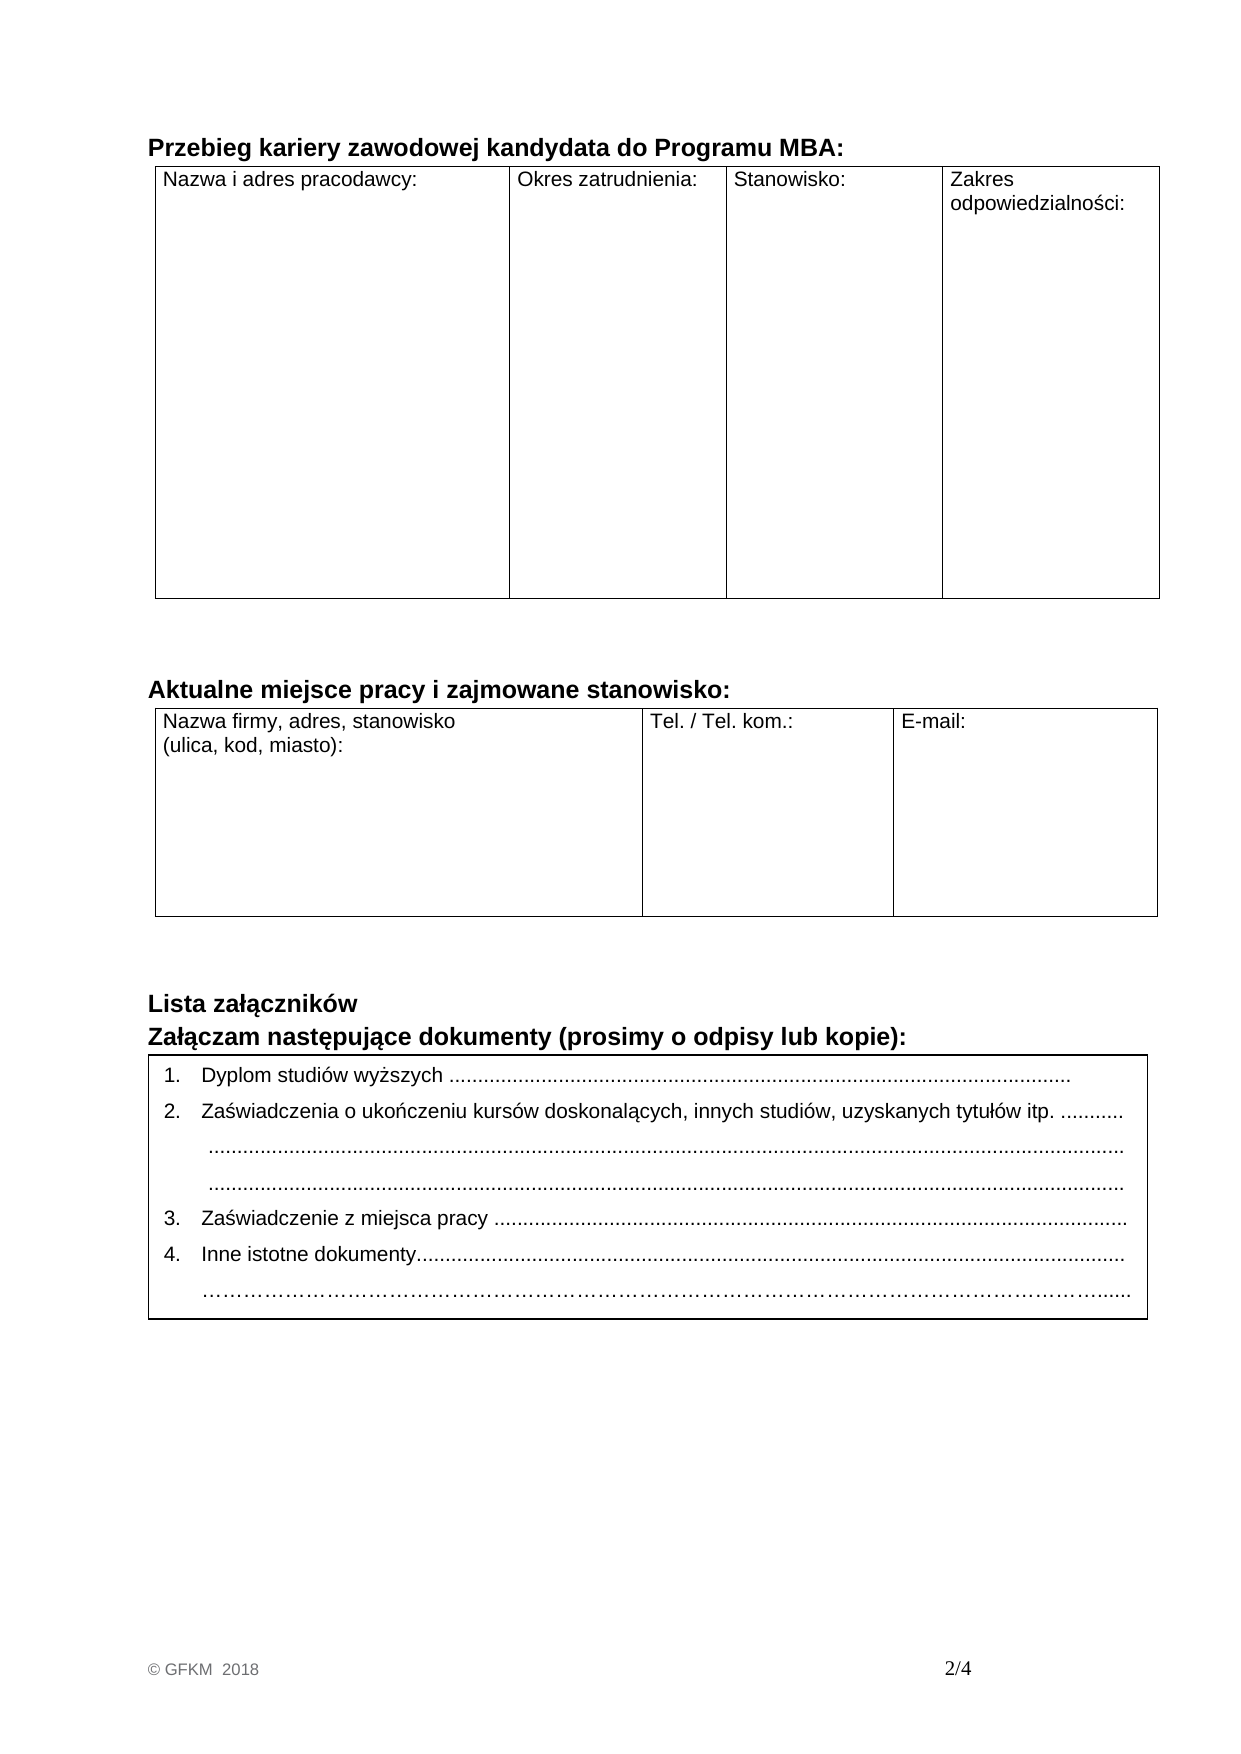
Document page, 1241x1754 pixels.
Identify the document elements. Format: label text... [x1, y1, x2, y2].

text Aktualne miejsce pracy i zajmowane stanowisko: [148, 675, 1122, 703]
table_header Nazwa firmy, adres, stanowisko (ulica, kod, miasto): [156, 709, 642, 916]
text Przebieg kariery zawodowej kandydata do Programu MBA: [148, 133, 1122, 162]
table_header E-mail: [894, 709, 1157, 916]
table_header Stanowisko: [727, 167, 942, 598]
table_header Okres zatrudnienia: [510, 167, 726, 598]
text Załączam następujące dokumenty (prosimy o odpisy lub kopie): [148, 1022, 1122, 1051]
table_header Nazwa i adres pracodawcy: [156, 167, 509, 598]
table_header Zakres odpowiedzialności: [943, 167, 1159, 598]
text Lista załączników [148, 989, 1122, 1018]
table_header Tel. / Tel. kom.: [643, 709, 893, 916]
